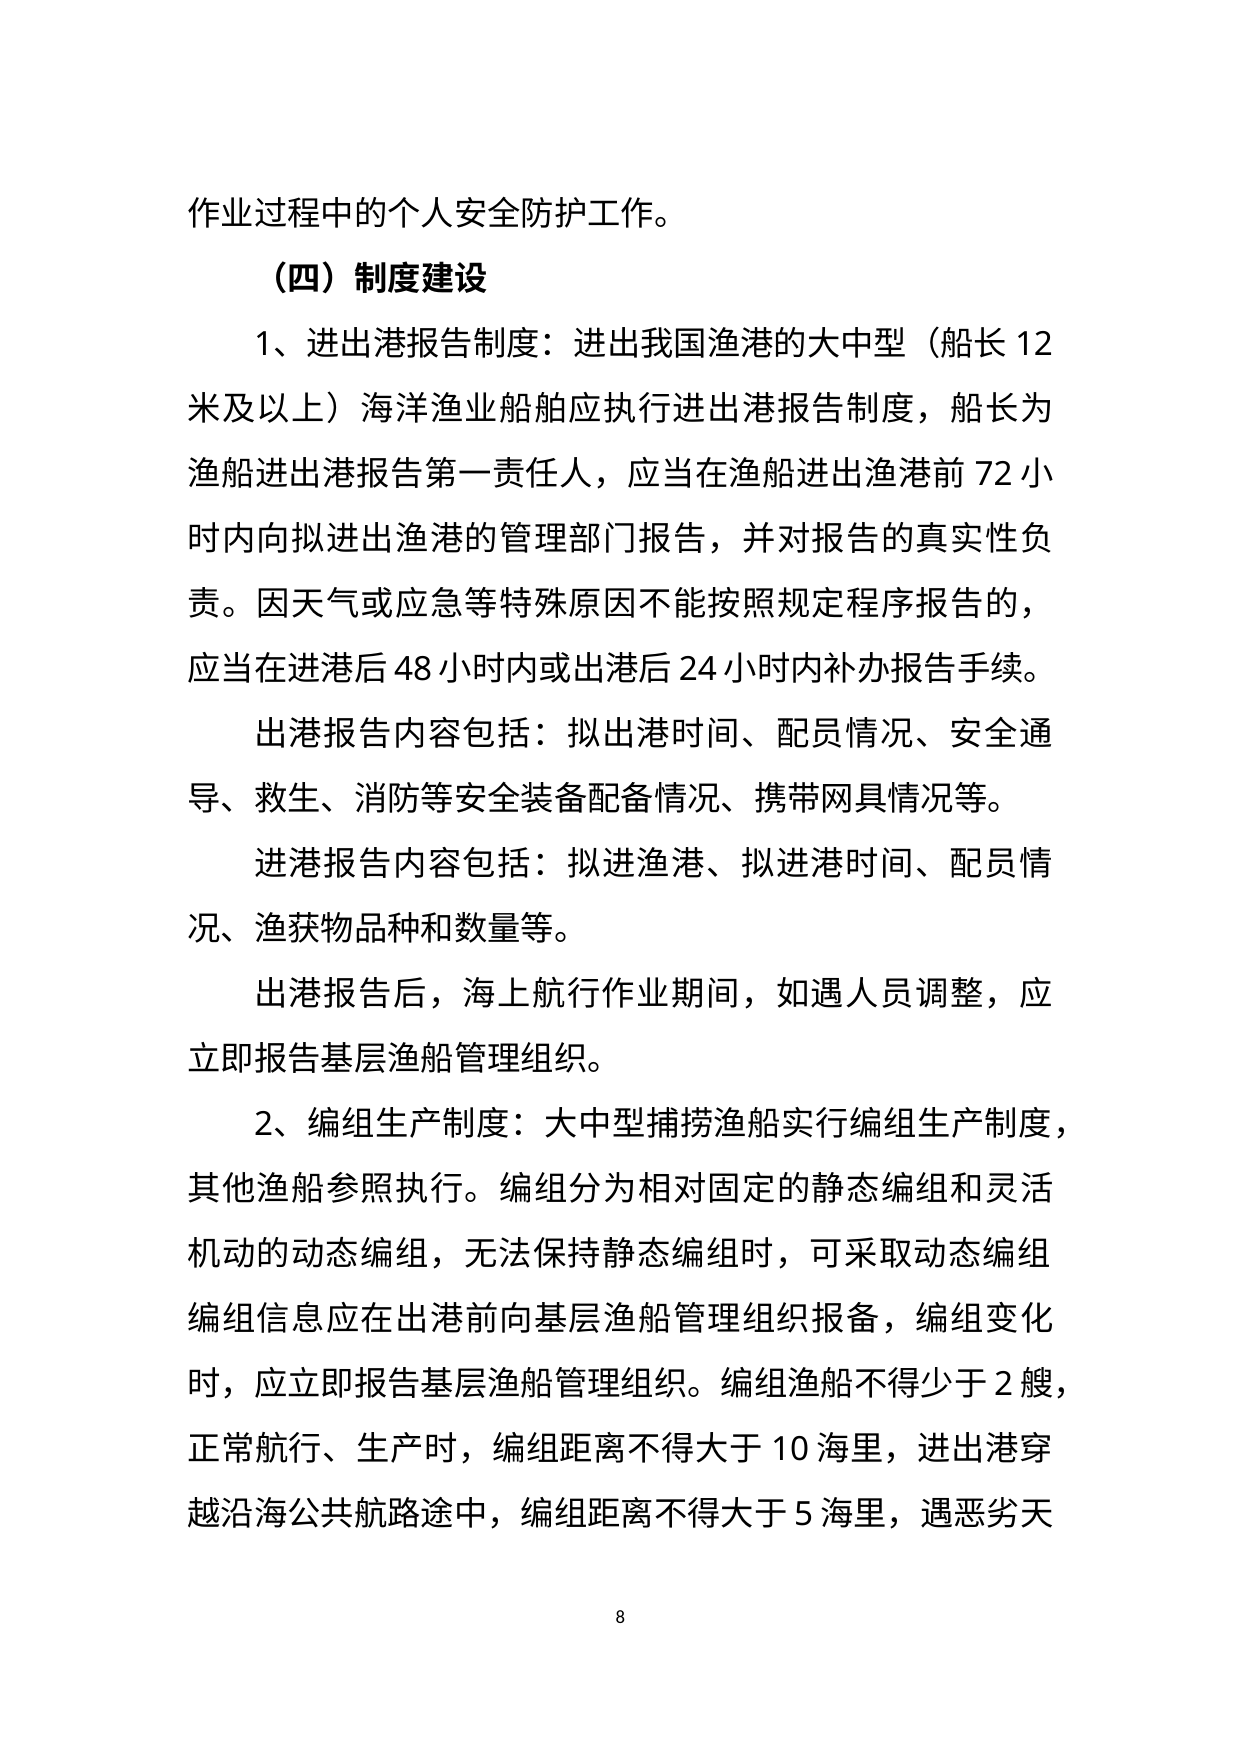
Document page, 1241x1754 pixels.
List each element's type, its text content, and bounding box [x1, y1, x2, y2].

text 1、进出港报告制度：进出我国渔港的大中型（船长12米及以上）海洋渔业船舶应执行进出港报告制度，船长为渔船进出港报告第一责任人，应当在渔船进出渔港前72小时内向拟进出渔港的管理部门报告，并对报告的真实性负责。因天气或应急等特殊原因不能按照规定程序报告的，应当在进港后48小时内或出港后24小时内补办报告手续。 [187, 308, 1053, 698]
text 进港报告内容包括：拟进渔港、拟进港时间、配员情况、渔获物品种和数量等。 [187, 828, 1053, 958]
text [187, 1088, 1053, 1543]
text 出港报告后，海上航行作业期间，如遇人员调整，应立即报告基层渔船管理组织。 [187, 958, 1053, 1088]
text （四）制度建设 [187, 243, 1053, 308]
text 出港报告内容包括：拟出港时间、配员情况、安全通导、救生、消防等安全装备配备情况、携带网具情况等。 [187, 698, 1053, 828]
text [187, 178, 1053, 243]
